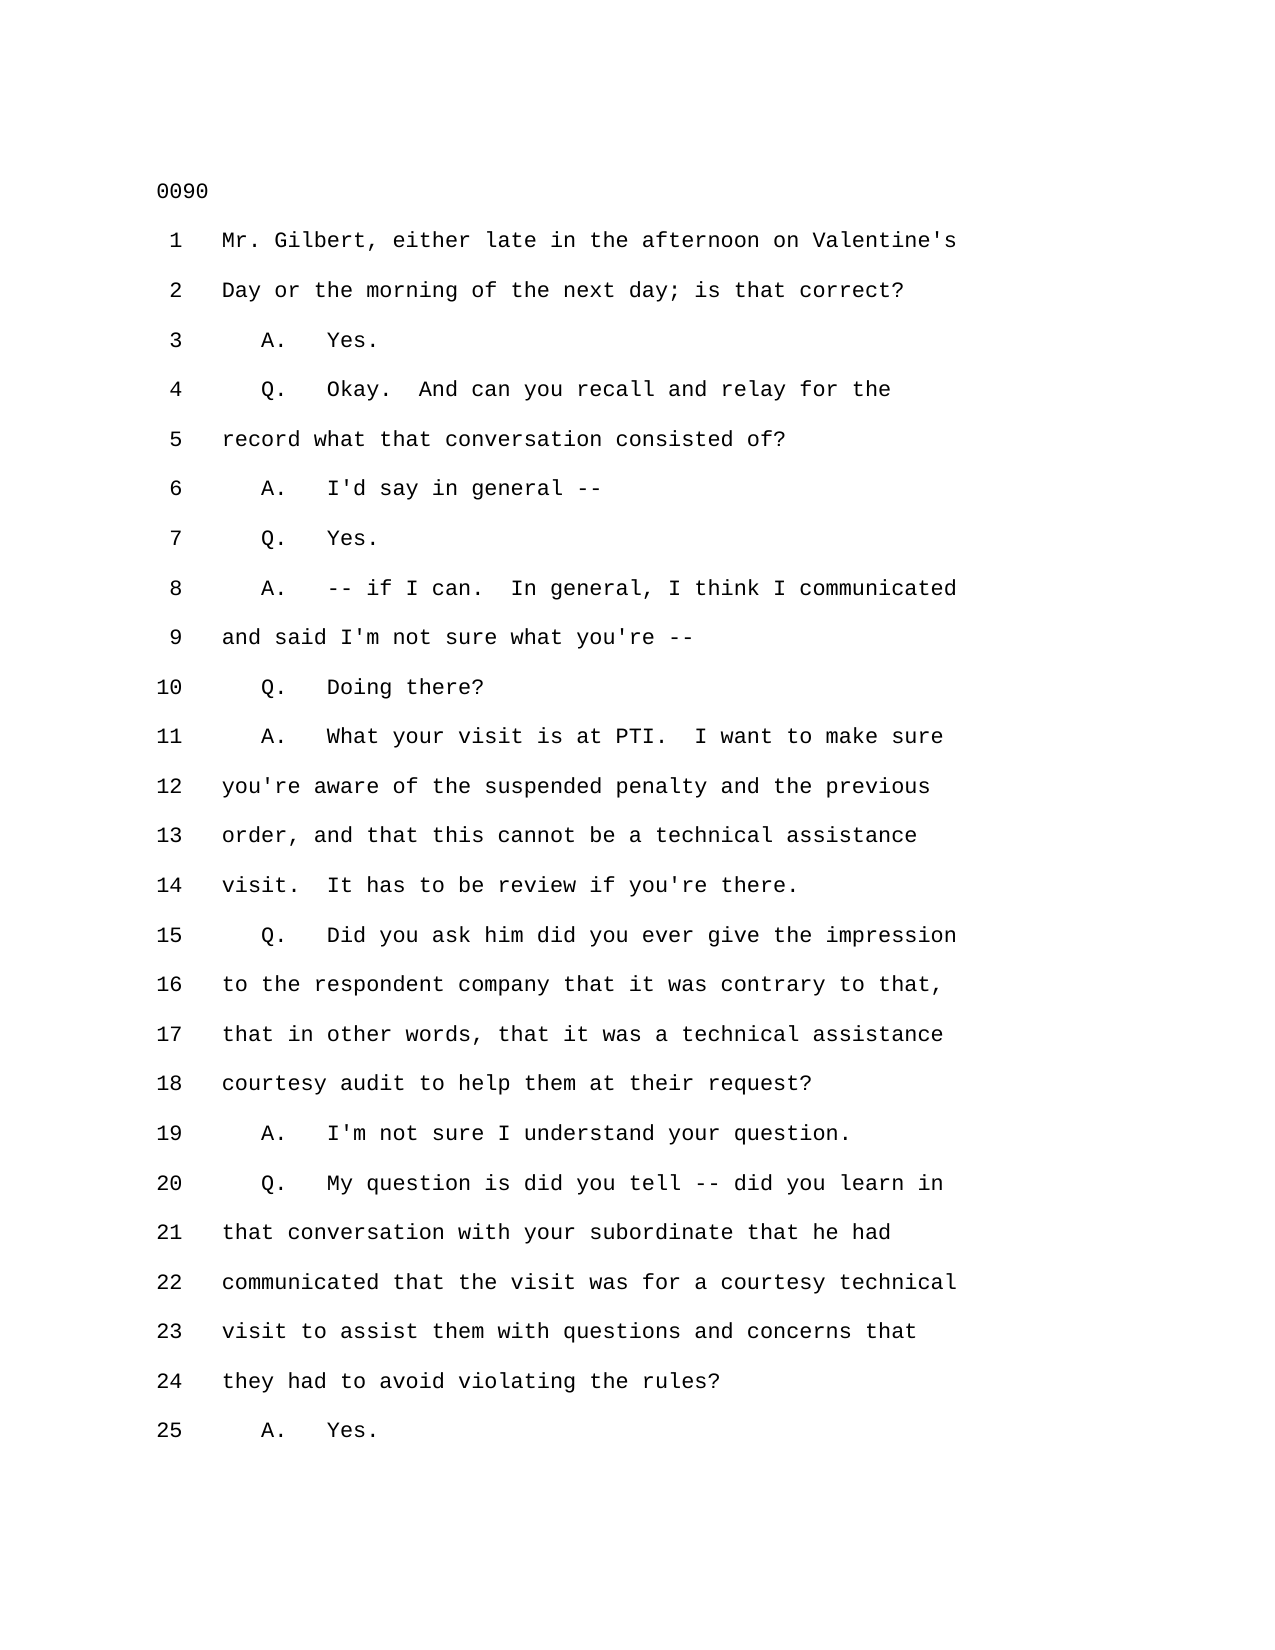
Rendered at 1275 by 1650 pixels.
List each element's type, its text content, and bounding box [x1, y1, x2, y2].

text 24 they had to avoid violating the rules? [156, 1370, 1119, 1395]
text 3 A. Yes. [156, 329, 1119, 353]
text 11 A. What your visit is at PTI. I want to make sure [156, 725, 1119, 750]
text 17 that in other words, that it was a technical assistance [156, 1023, 1119, 1048]
text 16 to the respondent company that it was contrary to that, [156, 973, 1119, 998]
text 14 visit. It has to be review if you're there. [156, 874, 1119, 899]
text 7 Q. Yes. [156, 527, 1119, 552]
text 10 Q. Doing there? [156, 676, 1119, 701]
text 2 Day or the morning of the next day; is that correct? [156, 279, 1119, 304]
text 19 A. I'm not sure I understand your question. [156, 1122, 1119, 1147]
text 15 Q. Did you ask him did you ever give the impression [156, 924, 1119, 948]
text 0090 [156, 180, 1119, 205]
text 4 Q. Okay. And can you recall and relay for the [156, 378, 1119, 403]
text 20 Q. My question is did you tell -- did you learn in [156, 1172, 1119, 1196]
text 25 A. Yes. [156, 1419, 1119, 1444]
text 22 communicated that the visit was for a courtesy technical [156, 1271, 1119, 1296]
text 9 and said I'm not sure what you're -- [156, 626, 1119, 651]
text 21 that conversation with your subordinate that he had [156, 1221, 1119, 1246]
text 5 record what that conversation consisted of? [156, 428, 1119, 453]
text 18 courtesy audit to help them at their request? [156, 1072, 1119, 1097]
text 1 Mr. Gilbert, either late in the afternoon on Valentine's [156, 229, 1119, 254]
text 12 you're aware of the suspended penalty and the previous [156, 775, 1119, 800]
text 6 A. I'd say in general -- [156, 477, 1119, 502]
text 13 order, and that this cannot be a technical assistance [156, 824, 1119, 849]
text 8 A. -- if I can. In general, I think I communicated [156, 577, 1119, 601]
text 23 visit to assist them with questions and concerns that [156, 1320, 1119, 1345]
